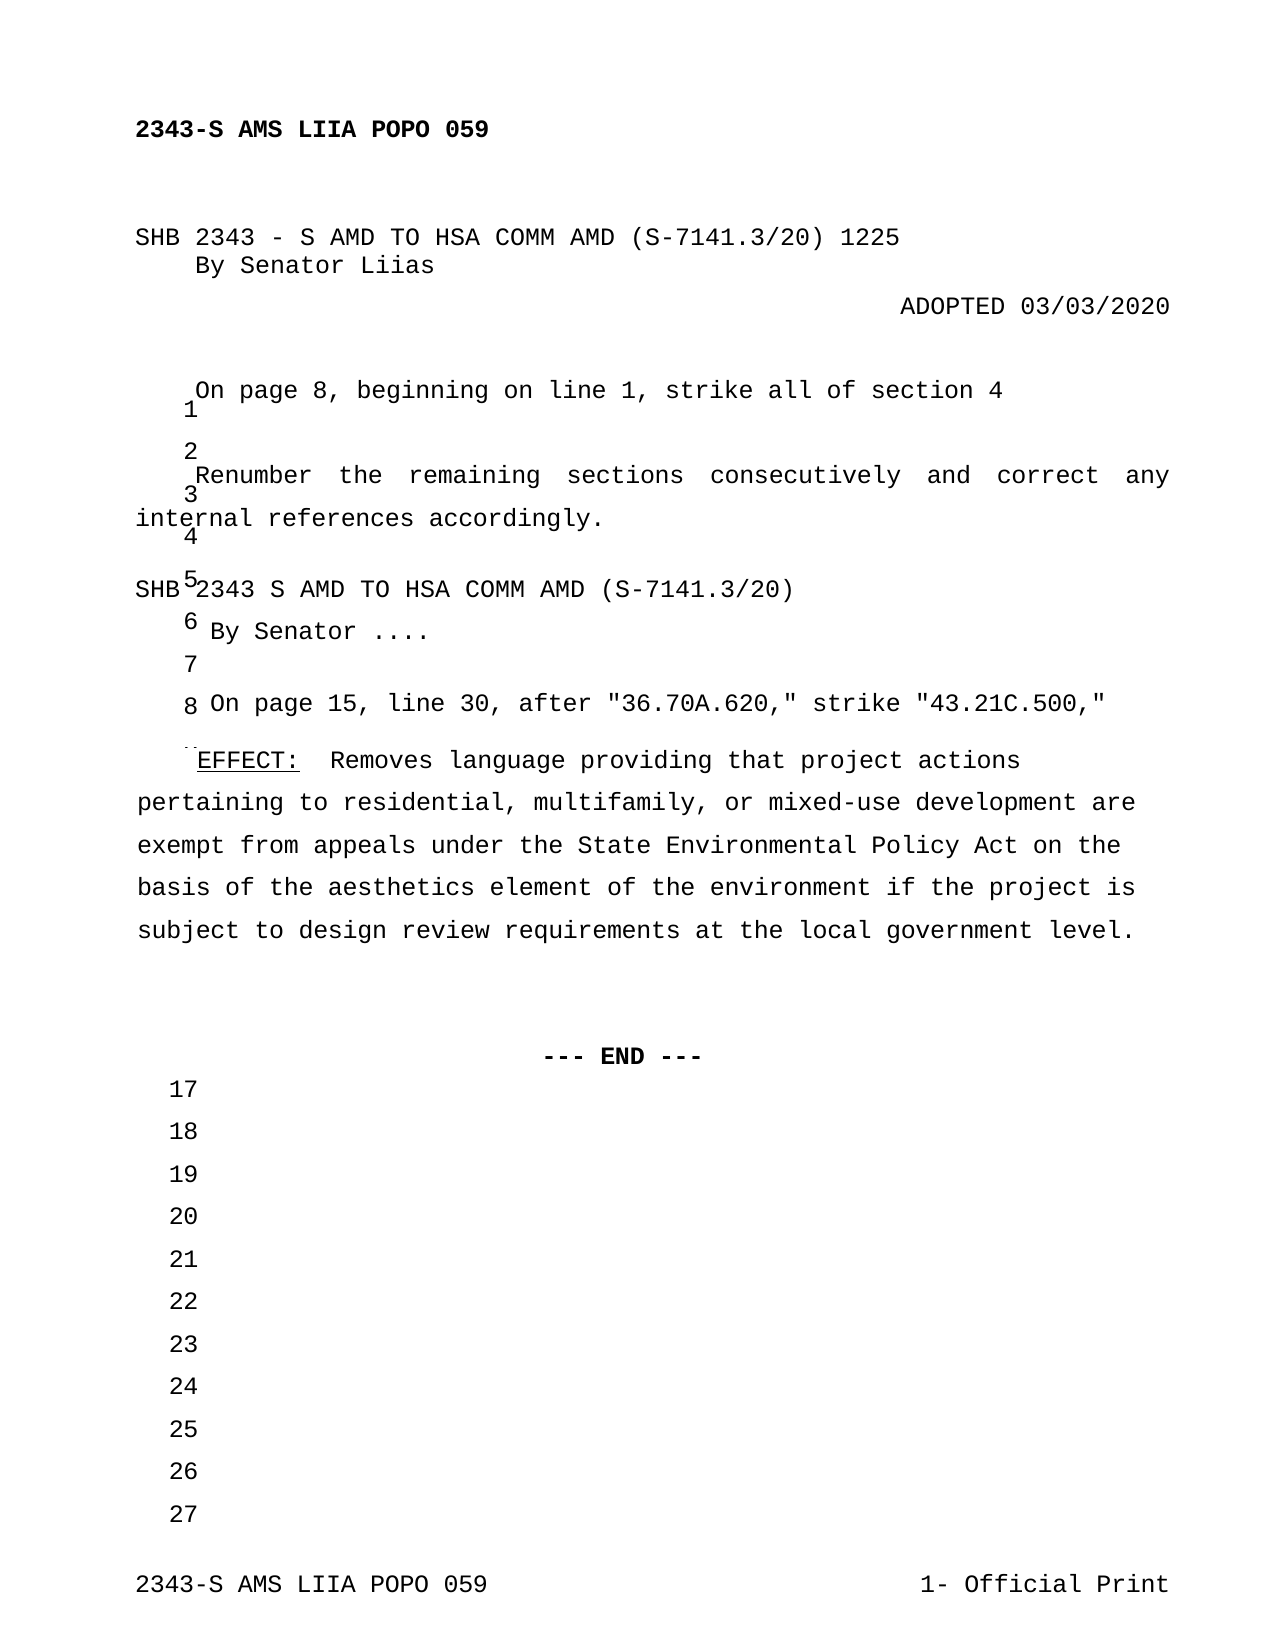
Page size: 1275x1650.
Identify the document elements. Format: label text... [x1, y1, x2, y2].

text On page 8, beginning on line 1, strike all of section 4 [135, 365, 1170, 407]
text Renumber the remaining sections consecutively and correct any internal references accordingly. [135, 450, 1170, 535]
text On page 15, line 30, after "36.70A.620," strike "43.21C.500," [135, 691, 1170, 719]
text By Senator .... [135, 606, 1170, 648]
text --- END --- [75, 1031, 1170, 1073]
text - [135, 224, 1170, 252]
